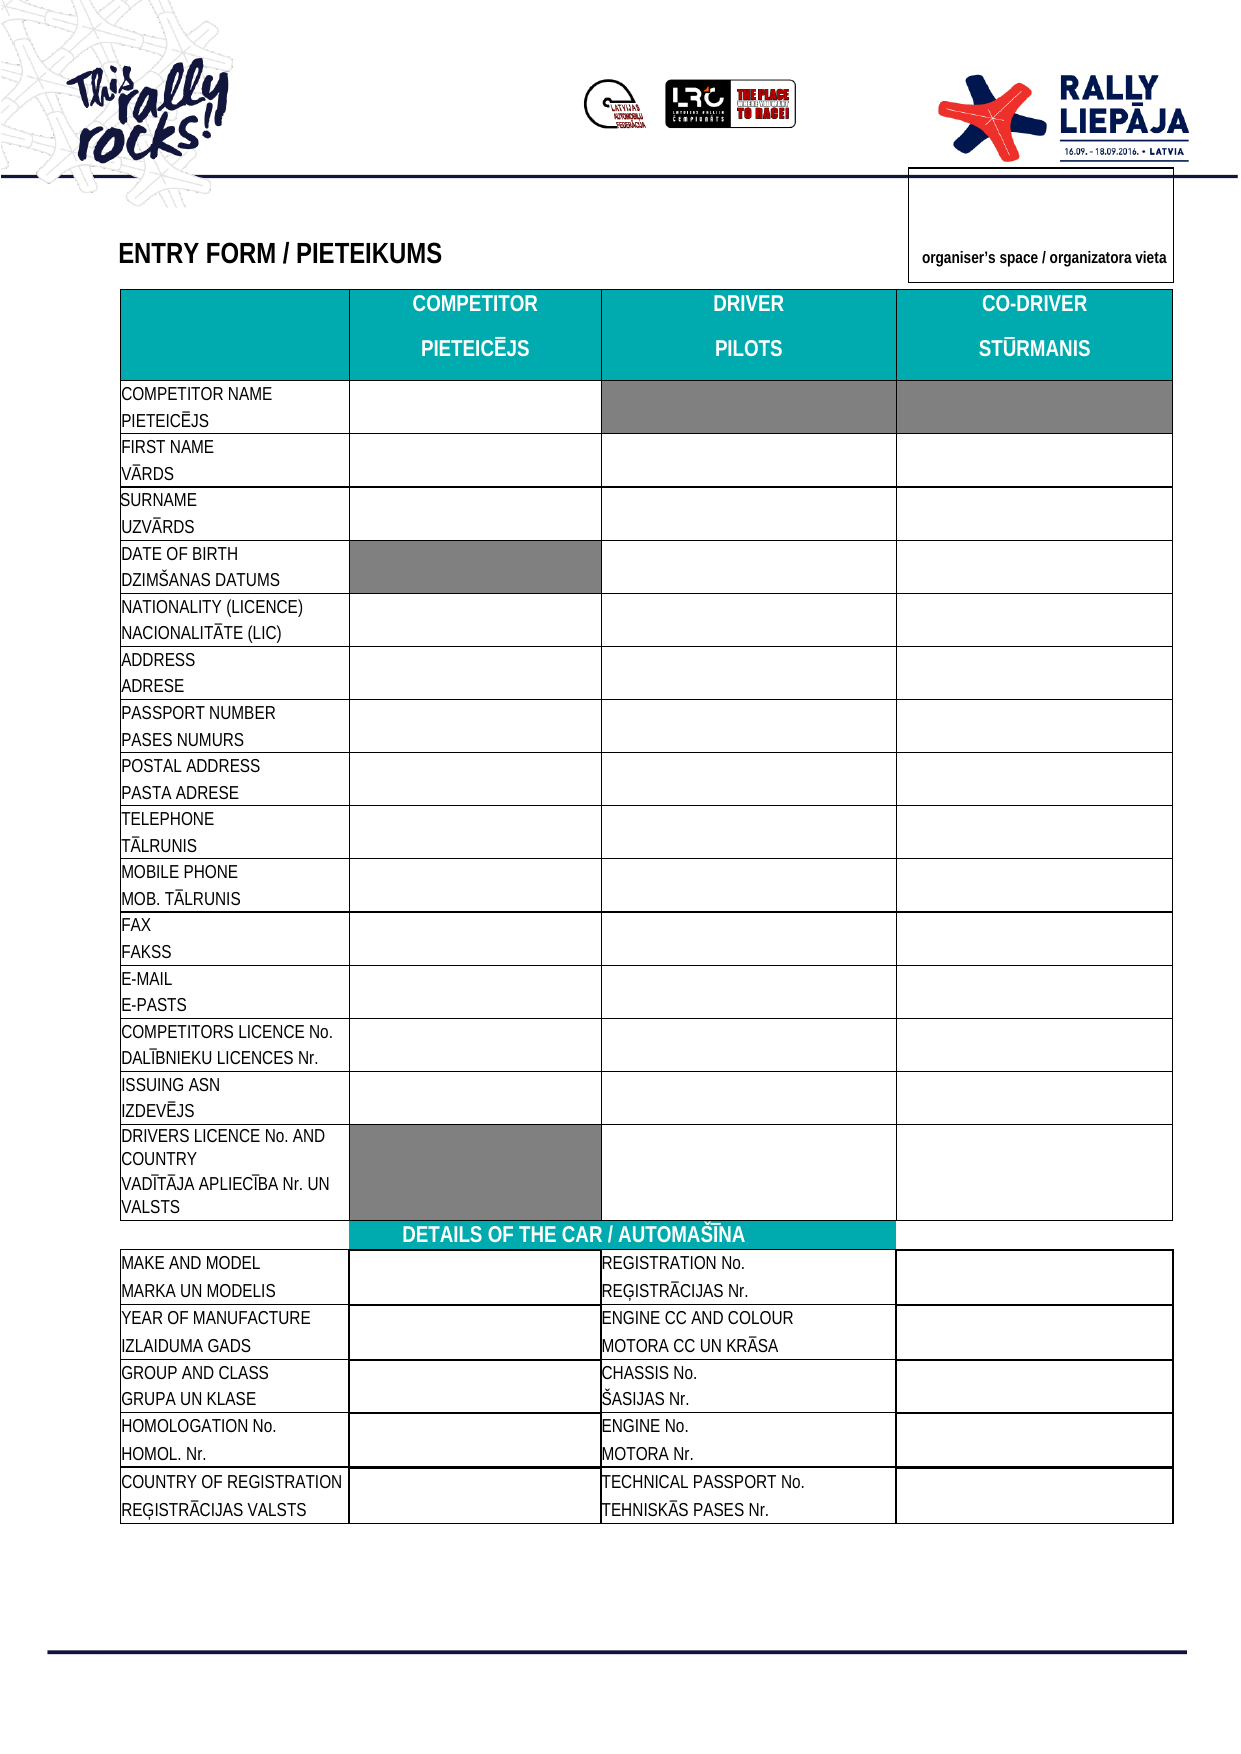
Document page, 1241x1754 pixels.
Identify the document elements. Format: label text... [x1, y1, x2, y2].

table_cell [350, 1251, 600, 1304]
table_cell [897, 966, 1172, 1018]
table_cell [897, 726, 1172, 752]
table_cell SURNAME [121, 488, 349, 513]
table_cell [350, 913, 601, 964]
table_cell MARKA UN MODELIS [121, 1276, 348, 1304]
table_cell FIRST NAME [121, 434, 349, 460]
table_cell [602, 966, 896, 1018]
table_cell [350, 726, 601, 752]
table_cell REĢISTRĀCIJAS Nr. [602, 1276, 895, 1304]
table_cell GRUPA UN KLASE [121, 1385, 348, 1412]
table_cell PIETEICĒJS [350, 335, 601, 380]
table_cell REĢISTRĀCIJAS VALSTS [121, 1495, 348, 1523]
table_cell [602, 753, 896, 805]
table_cell TĀLRUNIS [121, 832, 349, 858]
table_cell MOB. TĀLRUNIS [121, 885, 349, 911]
table_cell NATIONALITY (LICENCE) [121, 594, 349, 619]
table_cell [897, 1469, 1172, 1523]
table_cell [602, 488, 896, 539]
table_cell [602, 806, 896, 858]
table_cell [897, 594, 1172, 619]
table_cell HOMOLOGATION No. [121, 1413, 348, 1438]
table_cell [602, 1019, 896, 1071]
table_cell [602, 1125, 896, 1220]
table_cell [121, 335, 349, 380]
table_header DRIVER [602, 290, 896, 335]
table_cell [121, 1221, 349, 1249]
table_cell [350, 541, 601, 593]
table_cell [350, 594, 601, 619]
table_cell [350, 647, 601, 699]
table_cell [896, 1221, 1173, 1249]
table_cell [602, 913, 896, 964]
table_cell ISSUING ASN [121, 1072, 349, 1097]
table_cell [350, 859, 601, 911]
table_cell COMPETITOR NAME [121, 381, 349, 407]
table_cell DZIMŠANAS DATUMS [121, 566, 349, 593]
table_cell [602, 381, 896, 433]
table_cell [897, 1306, 1172, 1359]
table_cell [602, 700, 896, 726]
table_cell [602, 1072, 896, 1124]
table_cell COMPETITORS LICENCE No. [121, 1019, 349, 1044]
table_cell E-PASTS [121, 991, 349, 1018]
table_cell DETAILS OF THE CAR / AUTOMAŠĪNA [349, 1221, 896, 1249]
table_cell MAKE AND MODEL [121, 1250, 348, 1276]
table_cell REGISTRATION No. [602, 1250, 895, 1276]
picture [909, 169, 1173, 208]
table_cell [350, 1306, 600, 1359]
table_cell [350, 1125, 601, 1220]
table_cell GROUP AND CLASS [121, 1360, 348, 1385]
table_cell [350, 1072, 601, 1124]
table_cell PASSPORT NUMBER [121, 700, 349, 726]
table_cell ENGINE CC AND COLOUR [602, 1305, 895, 1331]
table_cell IZLAIDUMA GADS [121, 1331, 348, 1359]
table_cell [602, 859, 896, 911]
table_cell UZVĀRDS [121, 513, 349, 539]
table_cell TELEPHONE [121, 806, 349, 832]
picture [0, 1634, 1241, 1754]
table_cell PASES NUMURS [121, 726, 349, 752]
table_cell [350, 488, 601, 539]
table_cell IZDEVĒJS [121, 1098, 349, 1124]
table_cell [897, 619, 1172, 646]
table_cell [350, 806, 601, 858]
table_cell NACIONALITĀTE (LIC) [121, 619, 349, 646]
table_cell [350, 966, 601, 1018]
text ENTRY FORM / PIETEIKUMS organiser’s space / organizatora vieta [118, 236, 908, 270]
table_cell MOTORA Nr. [602, 1438, 895, 1466]
table_cell [350, 1469, 600, 1523]
table_cell [602, 541, 896, 593]
table_cell [897, 381, 1172, 433]
table_cell ENGINE No. [602, 1413, 895, 1438]
table_cell PASTA ADRESE [121, 779, 349, 805]
table_cell [350, 381, 601, 433]
table_cell [897, 647, 1172, 699]
table_cell E-MAIL [121, 966, 349, 991]
table_cell [897, 434, 1172, 486]
table_cell [897, 753, 1172, 805]
table_header CO-DRIVER [897, 290, 1172, 335]
table_header [121, 290, 349, 335]
table_cell [602, 726, 896, 752]
table_cell [350, 753, 601, 805]
table_cell [350, 434, 601, 486]
table_cell VĀRDS [121, 460, 349, 486]
table_cell [897, 859, 1172, 911]
table_cell DATE OF BIRTH [121, 541, 349, 566]
table_cell [602, 434, 896, 486]
picture [1, 0, 1240, 208]
table_cell [897, 1361, 1172, 1412]
table_cell [897, 1019, 1172, 1071]
table_cell MOTORA CC UN KRĀSA [602, 1331, 895, 1359]
table_cell [602, 594, 896, 619]
table_cell [350, 1414, 600, 1466]
table_cell COUNTRY OF REGISTRATION [121, 1468, 348, 1494]
table_cell [897, 1125, 1172, 1220]
table_cell [897, 913, 1172, 964]
table_cell [897, 488, 1172, 539]
table_cell [897, 806, 1172, 858]
table_cell CHASSIS No. [602, 1360, 895, 1385]
table_cell [602, 619, 896, 646]
table_cell POSTAL ADDRESS [121, 753, 349, 779]
table_cell FAKSS [121, 938, 349, 964]
table_cell [350, 619, 601, 646]
table_cell TEHNISKĀS PASES Nr. [602, 1495, 895, 1523]
table_cell VADĪTĀJA APLIECĪBA Nr. UN VALSTS [121, 1172, 349, 1220]
table_header COMPETITOR [350, 290, 601, 335]
table_cell [350, 1361, 600, 1412]
table_cell [897, 1072, 1172, 1124]
table_cell TECHNICAL PASSPORT No. [602, 1468, 895, 1494]
table_cell MOBILE PHONE [121, 859, 349, 885]
table_cell PILOTS [602, 335, 896, 380]
table_cell [897, 700, 1172, 726]
table_cell HOMOL. Nr. [121, 1438, 348, 1466]
table_cell ADRESE [121, 673, 349, 699]
table_cell [897, 1414, 1172, 1466]
table_cell [897, 1251, 1172, 1304]
table_cell [602, 647, 896, 699]
table_cell DALĪBNIEKU LICENCES Nr. [121, 1044, 349, 1071]
table_cell [897, 541, 1172, 593]
table_cell [350, 1019, 601, 1071]
table_cell PIETEICĒJS [121, 407, 349, 433]
table_cell ADDRESS [121, 647, 349, 672]
table_cell YEAR OF MANUFACTURE [121, 1305, 348, 1331]
table_cell ŠASIJAS Nr. [602, 1385, 895, 1412]
table_cell [350, 700, 601, 726]
table_cell DRIVERS LICENCE No. AND COUNTRY [121, 1125, 349, 1172]
text ENTRY FORM / PIETEIKUMS organiser’s space / organizatora vieta [909, 236, 1173, 270]
table_cell STŪRMANIS [897, 335, 1172, 380]
table_cell FAX [121, 913, 349, 938]
